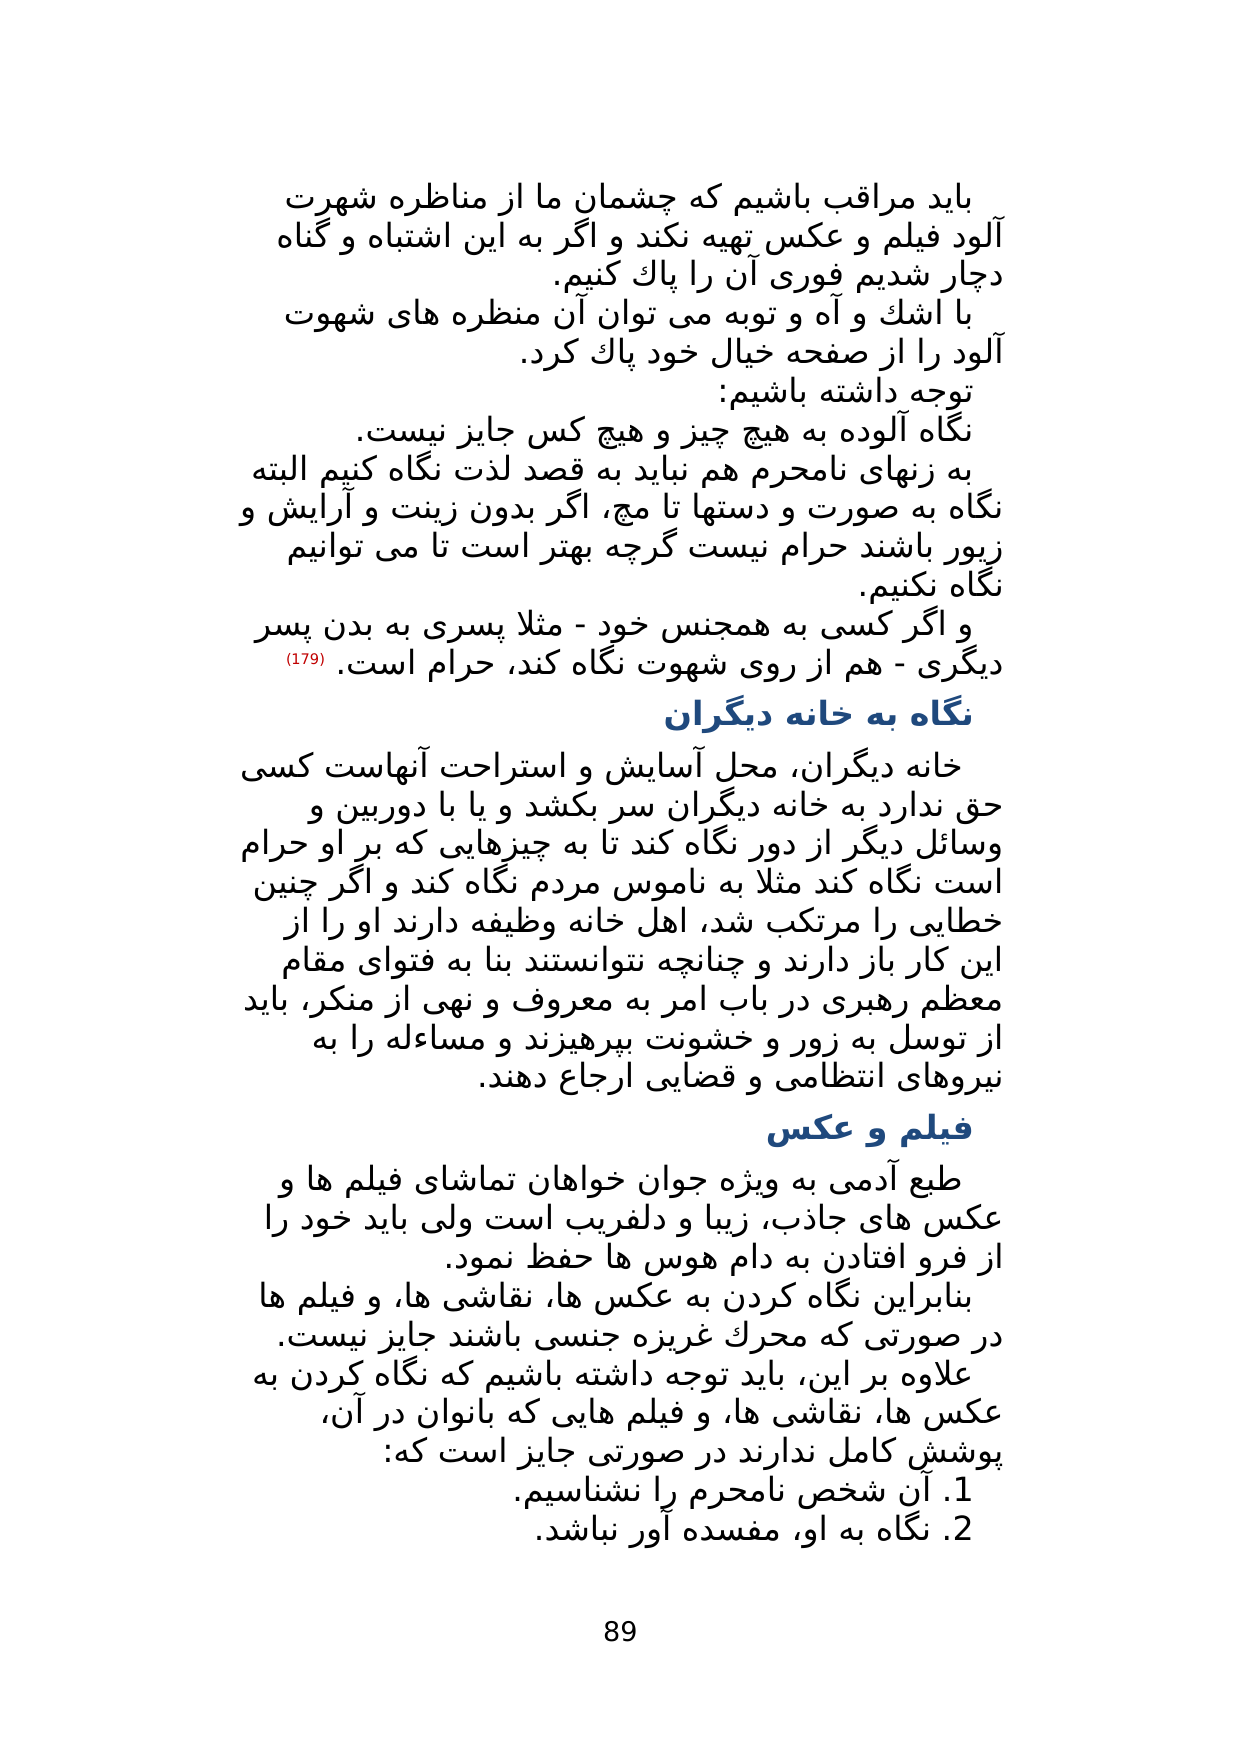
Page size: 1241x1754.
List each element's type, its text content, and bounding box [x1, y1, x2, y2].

subtitle نگاه به خانه ديگران [236, 695, 1004, 734]
text توجه داشته باشيم: [236, 371, 1004, 410]
text بنابراين نگاه كردن به عكس ها، نقاشى ها، و فيلم ها در صورتى كه محرك غريزه جنسى باشند جايز نيست. [236, 1276, 1004, 1354]
text بايد مراقب باشيم كه چشمان ما از مناظره شهرت آلود فيلم و عكس تهيه نكند و اگر به اين اشتباه و گناه دچار شديم فورى آن را پاك كنيم. [236, 177, 1004, 294]
text با اشك و آه و توبه مى توان آن منظره هاى شهوت آلود را از صفحه خيال خود پاك كرد. [236, 294, 1004, 371]
text نگاه آلوده به هيچ چيز و هيچ كس جايز نيست. [236, 410, 1004, 449]
text طبع آدمى به ويژه جوان خواهان تماشاى فيلم ها و عكس هاى جاذب، زيبا و دلفريب است ولى بايد خود را از فرو افتادن به دام هوس ها حفظ نمود. [236, 1160, 1004, 1276]
text 2. نگاه به او، مفسده آور نباشد. [236, 1509, 1004, 1548]
text و اگر كسى به همجنس خود - مثلا پسرى به بدن پسر ديگرى - هم از روى شهوت نگاه كند، حرام است. (179) [236, 604, 1004, 682]
text به زنهاى نامحرم هم نبايد به قصد لذت نگاه كنيم البته نگاه به صورت و دستها تا مچ، اگر بدون زينت و آرايش و زيور باشند حرام نيست گرچه بهتر است تا مى توانيم نگاه نكنيم. [236, 449, 1004, 604]
subtitle فيلم و عكس [236, 1108, 1004, 1147]
text علاوه بر اين، بايد توجه داشته باشيم كه نگاه كردن به عكس ها، نقاشى ها، و فيلم هايى كه بانوان در آن، پوشش كامل ندارند در صورتى جايز است كه: [236, 1354, 1004, 1471]
text 1. آن شخص نامحرم را نشناسيم. [236, 1471, 1004, 1509]
text خانه ديگران، محل آسايش و استراحت آنهاست كسى حق ندارد به خانه ديگران سر بكشد و يا با دوربين و وسائل ديگر از دور نگاه كند تا به چيزهايى كه بر او حرام است نگاه كند مثلا به ناموس مردم نگاه كند و اگر چنين خطايى را مرتكب شد، اهل خانه وظيفه دارند او را از اين كار باز دارند و چنانچه نتوانستند بنا به فتواى مقام معظم رهبرى در باب امر به معروف و نهى از منكر، بايد از توسل به زور و خشونت بپرهيزند و مساءله را به نيروهاى انتظامى و قضايى ارجاع دهند. [236, 746, 1004, 1096]
